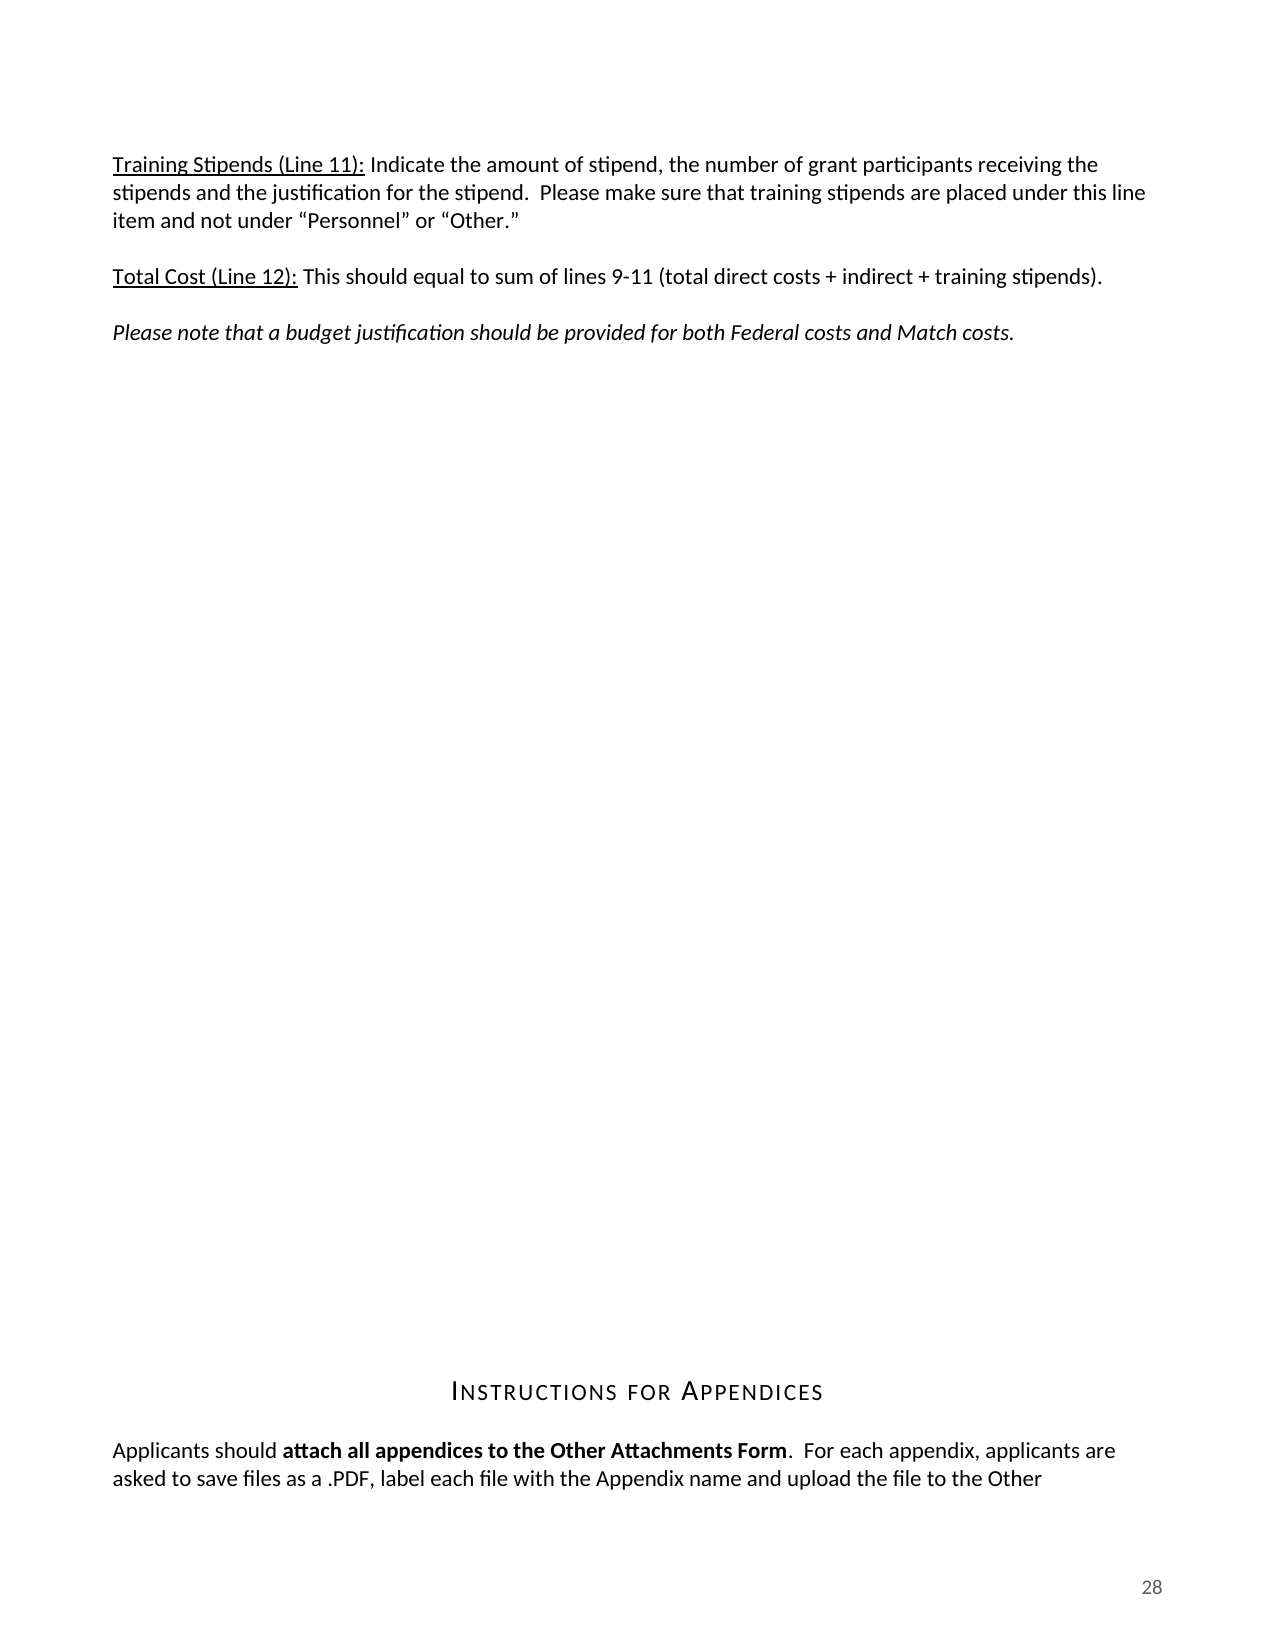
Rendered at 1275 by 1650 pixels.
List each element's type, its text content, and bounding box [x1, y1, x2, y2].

text Instructions for Appendices [112, 1372, 1162, 1408]
text Total Cost (Line 12): This should equal to sum of lines 9-11 (total direct costs + indirect + training stipends). [112, 262, 1162, 290]
text Please note that a budget justification should be provided for both Federal costs and Match costs. [112, 318, 1162, 346]
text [112, 1436, 1162, 1492]
text Training Stipends (Line 11): Indicate the amount of stipend, the number of grant participants receiving the stipends and the justification for the stipend. Please make sure that training stipends are placed under this line item and not under “Personnel” or “Other.” [112, 150, 1162, 234]
